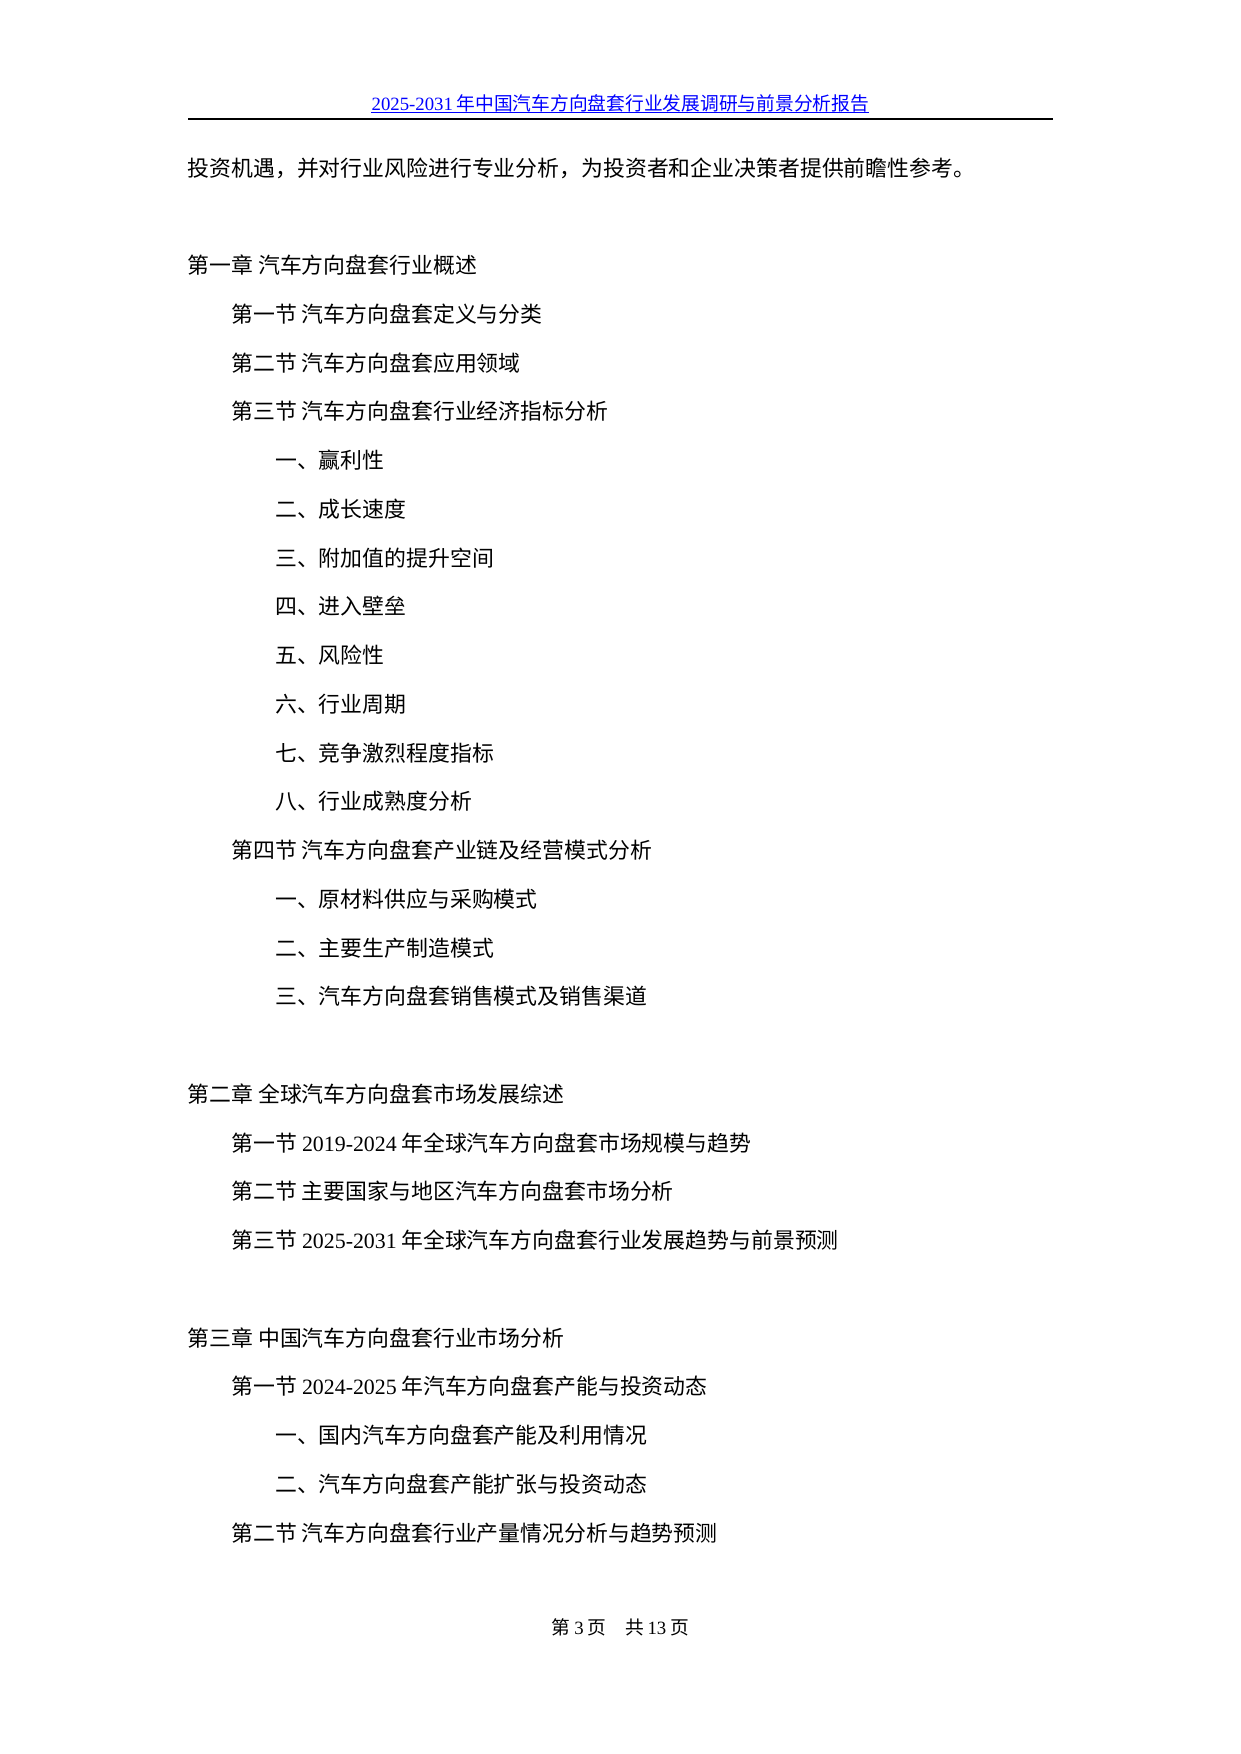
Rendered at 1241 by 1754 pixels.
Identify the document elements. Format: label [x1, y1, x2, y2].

text [187, 150, 1053, 1548]
